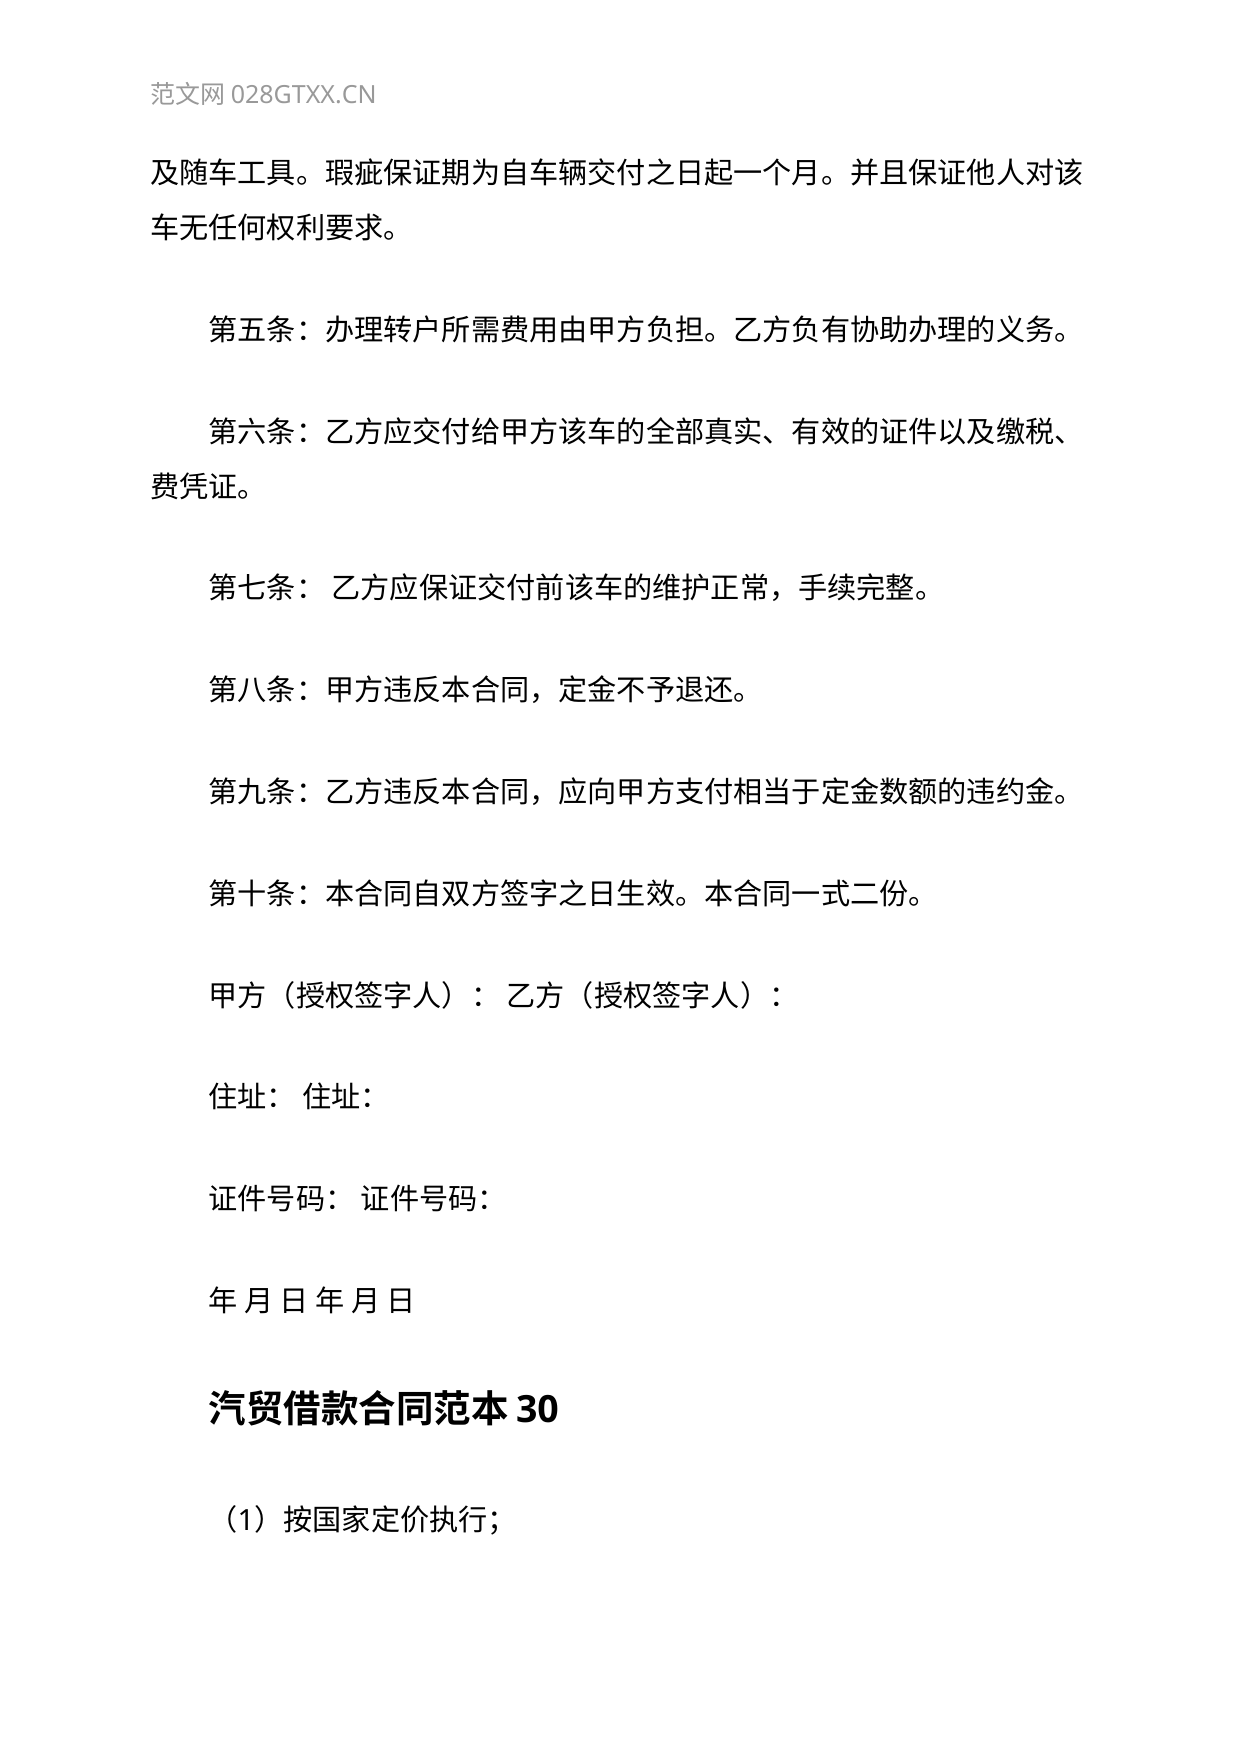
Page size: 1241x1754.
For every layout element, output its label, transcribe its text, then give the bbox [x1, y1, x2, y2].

text 甲方（授权签字人）： 乙方（授权签字人）： [150, 972, 1090, 1014]
text 第八条：甲方违反本合同，定金不予退还。 [150, 667, 1090, 709]
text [150, 150, 1090, 247]
text 第十条：本合同自双方签字之日生效。本合同一式二份。 [150, 870, 1090, 913]
text 证件号码： 证件号码： [150, 1176, 1090, 1218]
text 第五条：办理转户所需费用由甲方负担。乙方负有协助办理的义务。 [150, 307, 1090, 349]
text 年 月 日 年 月 日 [150, 1277, 1090, 1320]
text 住址： 住址： [150, 1074, 1090, 1116]
text 第七条： 乙方应保证交付前该车的维护正常，手续完整。 [150, 565, 1090, 607]
text （1）按国家定价执行； [150, 1497, 1090, 1539]
text 第九条：乙方违反本合同，应向甲方支付相当于定金数额的违约金。 [150, 769, 1090, 811]
text 汽贸借款合同范本30 [150, 1379, 1090, 1434]
text 第六条：乙方应交付给甲方该车的全部真实、有效的证件以及缴税、费凭证。 [150, 408, 1090, 506]
